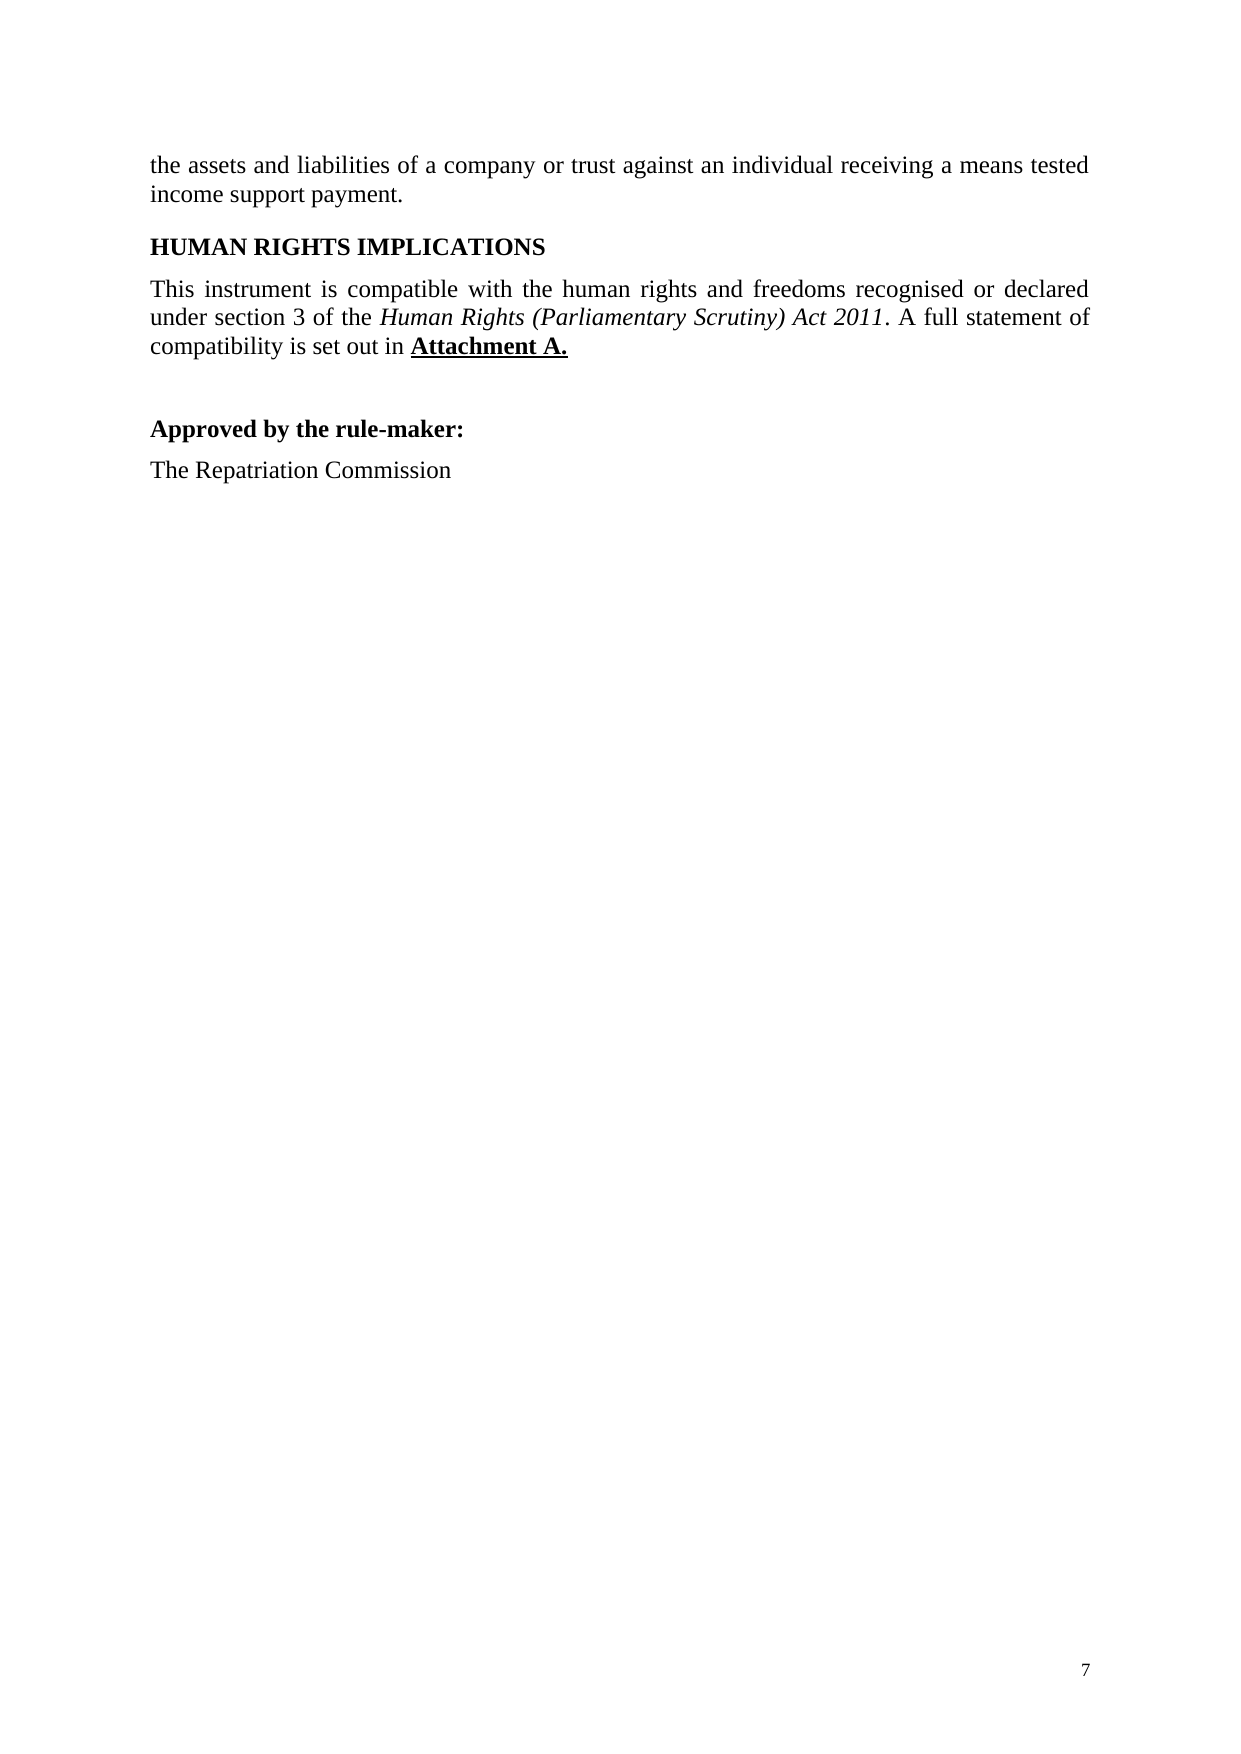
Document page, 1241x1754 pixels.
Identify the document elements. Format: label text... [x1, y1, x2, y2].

subtitle HUMAN RIGHTS IMPLICATIONS [150, 232, 1090, 261]
title Approved by the rule-maker: [150, 414, 1090, 442]
text The Repatriation Commission [150, 455, 1090, 484]
text This instrument is compatible with the human rights and freedoms recognised or declared under section 3 of the Human Rights (Parliamentary Scrutiny) Act 2011. A full statement of compatibility is set out in Attachment A. [150, 274, 1090, 360]
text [150, 150, 1090, 207]
